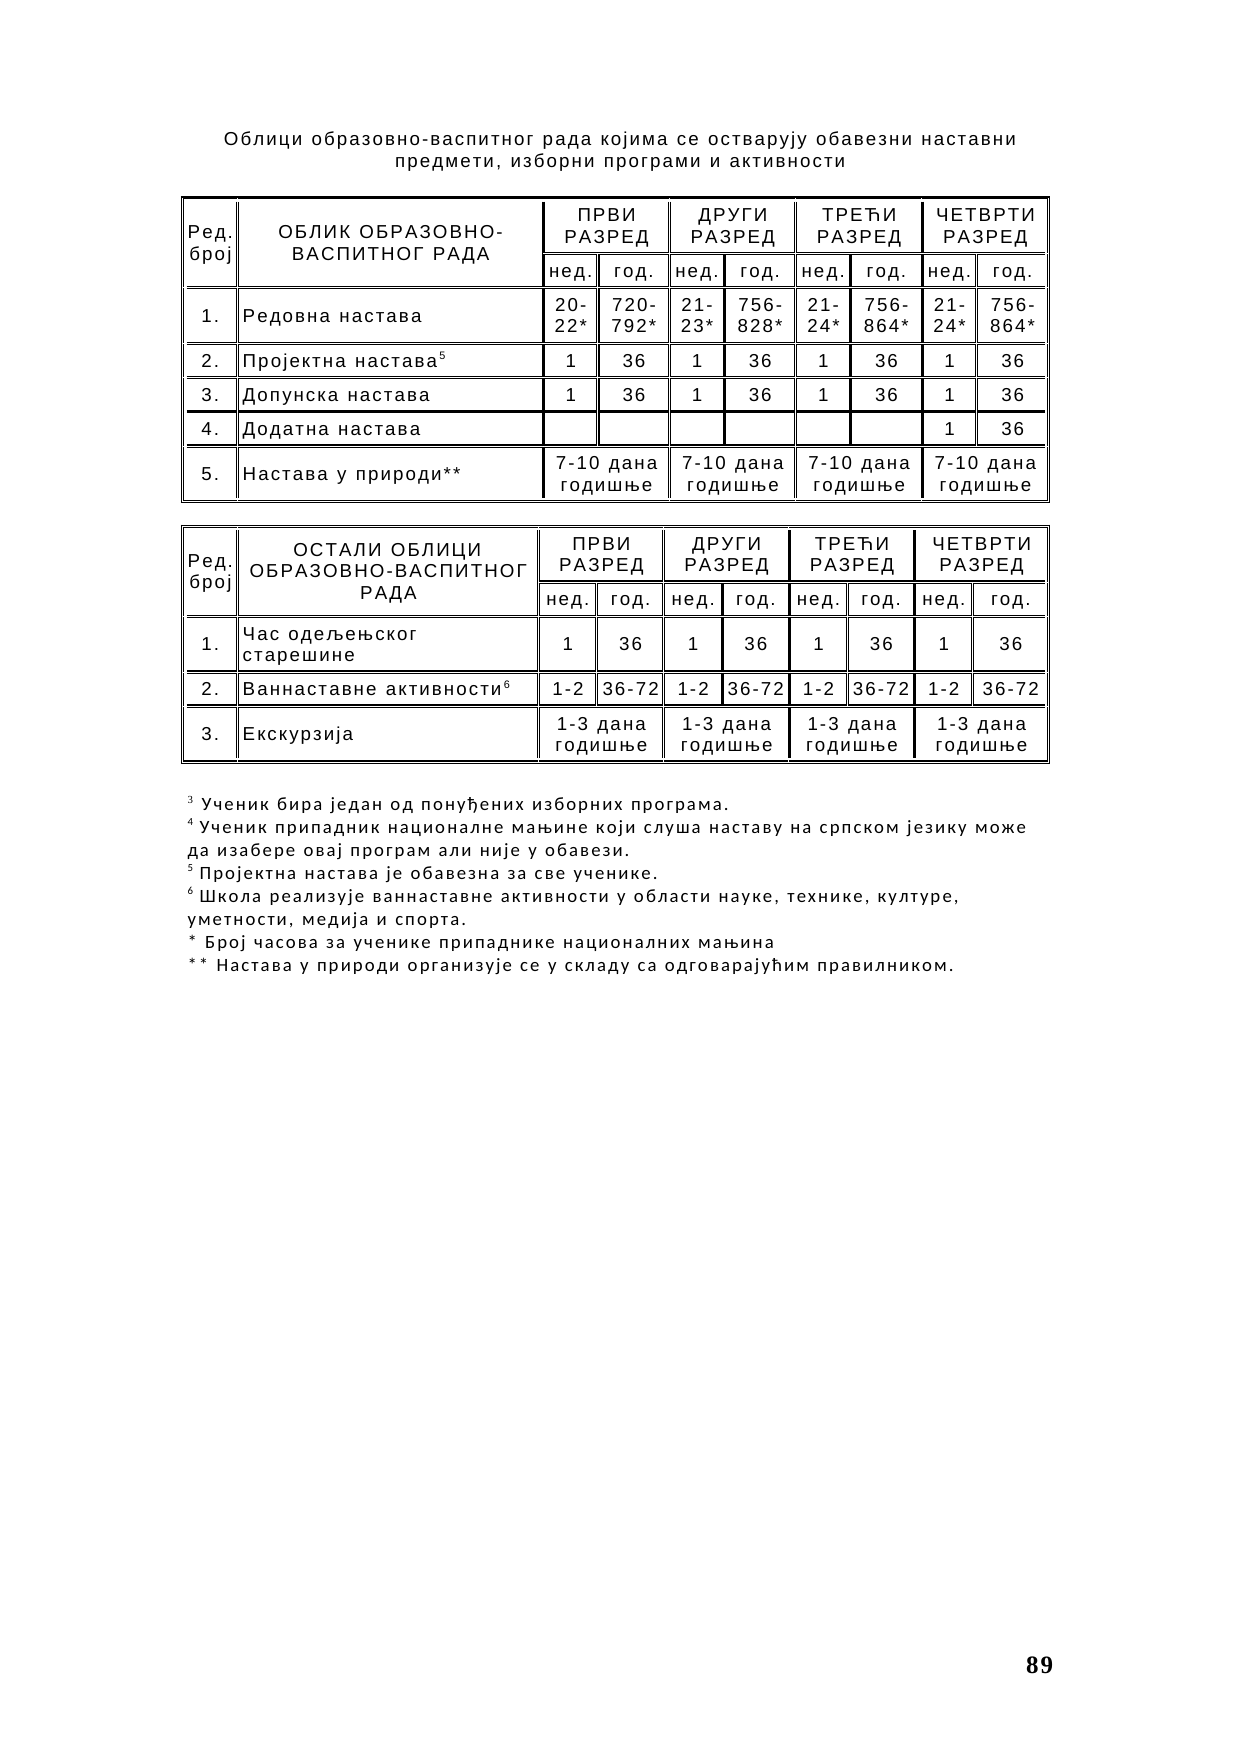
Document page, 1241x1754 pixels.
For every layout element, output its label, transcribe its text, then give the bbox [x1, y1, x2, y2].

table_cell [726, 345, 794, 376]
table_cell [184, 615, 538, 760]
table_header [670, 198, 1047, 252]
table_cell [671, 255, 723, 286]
text 3 Ученик бира један од понуђених изборних програма. 4 Ученик припадник националне мањине који слуша наставу на српском језику може да изабере овај програм али није у обавези. 5 Пројектна настава је обавезна за све ученике. 6 Школа реализује ваннаставне активности у области науке, технике, културе, уметности, медија и спорта. * Број часова за ученике припаднике националних мањина ** Настава у природи организује се у складу са одговарајућим правилником. [187, 792, 1053, 976]
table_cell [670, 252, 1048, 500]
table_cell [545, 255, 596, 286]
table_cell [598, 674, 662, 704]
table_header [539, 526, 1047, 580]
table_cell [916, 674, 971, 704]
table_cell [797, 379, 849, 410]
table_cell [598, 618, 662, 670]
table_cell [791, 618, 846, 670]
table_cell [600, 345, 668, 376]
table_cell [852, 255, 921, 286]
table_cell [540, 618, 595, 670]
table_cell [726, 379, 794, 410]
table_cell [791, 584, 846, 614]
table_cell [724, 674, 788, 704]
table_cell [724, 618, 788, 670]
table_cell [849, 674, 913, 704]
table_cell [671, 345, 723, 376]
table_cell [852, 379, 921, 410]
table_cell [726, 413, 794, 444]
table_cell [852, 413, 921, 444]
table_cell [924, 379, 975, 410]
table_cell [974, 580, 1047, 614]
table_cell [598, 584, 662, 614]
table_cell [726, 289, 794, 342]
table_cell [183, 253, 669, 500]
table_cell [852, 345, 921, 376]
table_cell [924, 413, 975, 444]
text Облици образовно-васпитног рада којима се остварују обавезни наставни предмети, изборни програми и активности [187, 128, 1053, 171]
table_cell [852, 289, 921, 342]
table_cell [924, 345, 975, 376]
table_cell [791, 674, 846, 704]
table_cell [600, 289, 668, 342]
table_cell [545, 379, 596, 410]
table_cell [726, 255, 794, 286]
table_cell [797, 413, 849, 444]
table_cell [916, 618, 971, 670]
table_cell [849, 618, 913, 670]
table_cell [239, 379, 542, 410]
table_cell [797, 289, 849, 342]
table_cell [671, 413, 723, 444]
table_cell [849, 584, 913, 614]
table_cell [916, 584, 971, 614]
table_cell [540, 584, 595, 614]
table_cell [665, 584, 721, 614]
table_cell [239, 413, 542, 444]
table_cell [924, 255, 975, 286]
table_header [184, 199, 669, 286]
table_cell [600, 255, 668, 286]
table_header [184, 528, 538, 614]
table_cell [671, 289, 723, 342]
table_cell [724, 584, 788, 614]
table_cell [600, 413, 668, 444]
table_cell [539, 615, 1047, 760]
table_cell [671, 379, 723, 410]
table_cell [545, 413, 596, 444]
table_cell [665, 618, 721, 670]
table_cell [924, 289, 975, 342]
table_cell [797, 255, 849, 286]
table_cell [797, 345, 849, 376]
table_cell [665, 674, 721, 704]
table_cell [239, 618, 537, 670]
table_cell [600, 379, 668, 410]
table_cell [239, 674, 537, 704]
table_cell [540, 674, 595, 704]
